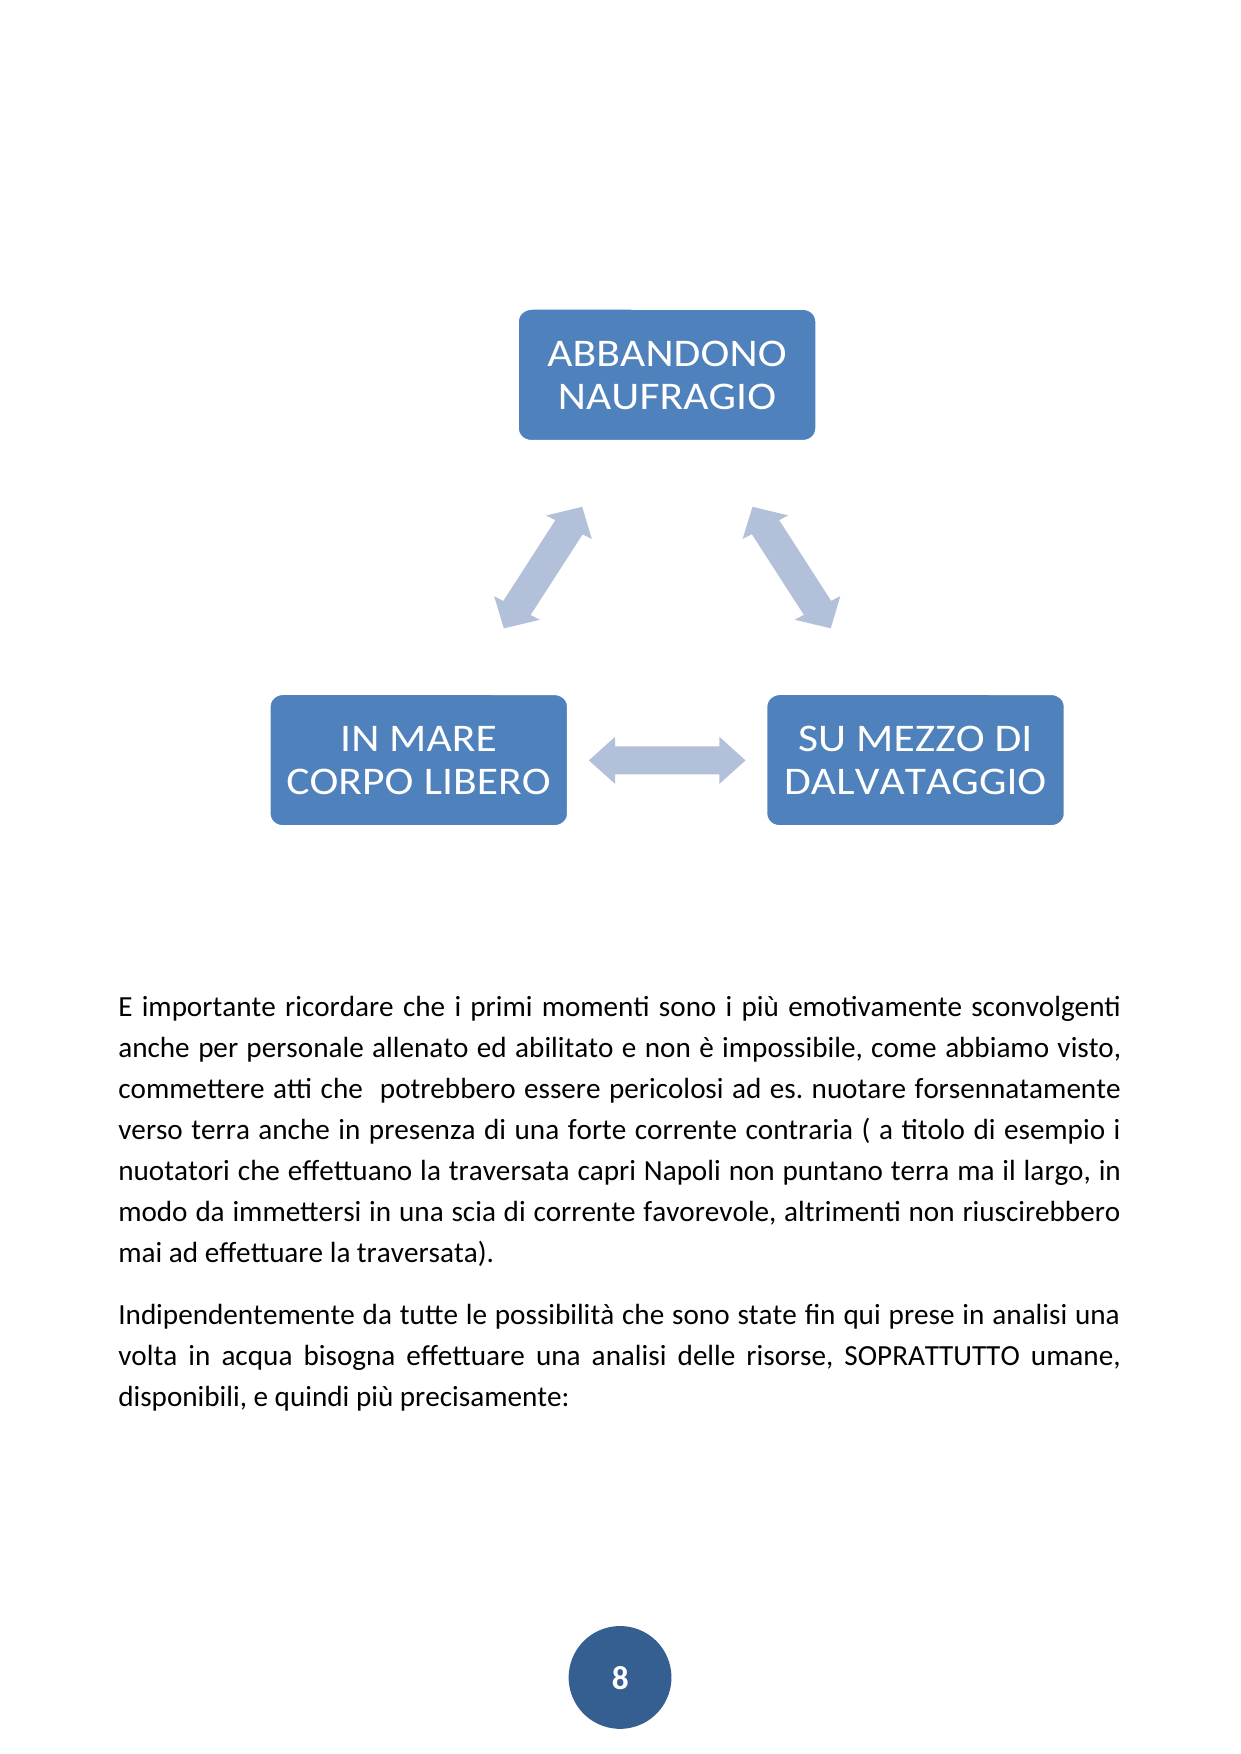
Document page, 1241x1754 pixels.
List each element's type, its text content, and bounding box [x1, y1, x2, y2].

text Indipendentemente da tutte le possibilità che sono state fin qui prese in analisi una volta in acqua bisogna effettuare una analisi delle risorse, SOPRATTUTTO umane, disponibili, e quindi più precisamente: [118, 1296, 1122, 1413]
text E importante ricordare che i primi momenti sono i più emotivamente sconvolgenti anche per personale allenato ed abilitato e non è impossibile, come abbiamo visto, commettere atti che potrebbero essere pericolosi ad es. nuotare forsennatamente verso terra anche in presenza di una forte corrente contraria ( a titolo di esempio i nuotatori che effettuano la traversata capri Napoli non puntano terra ma il largo, in modo da immettersi in una scia di corrente favorevole, altrimenti non riuscirebbero mai ad effettuare la traversata). [118, 988, 1122, 1270]
